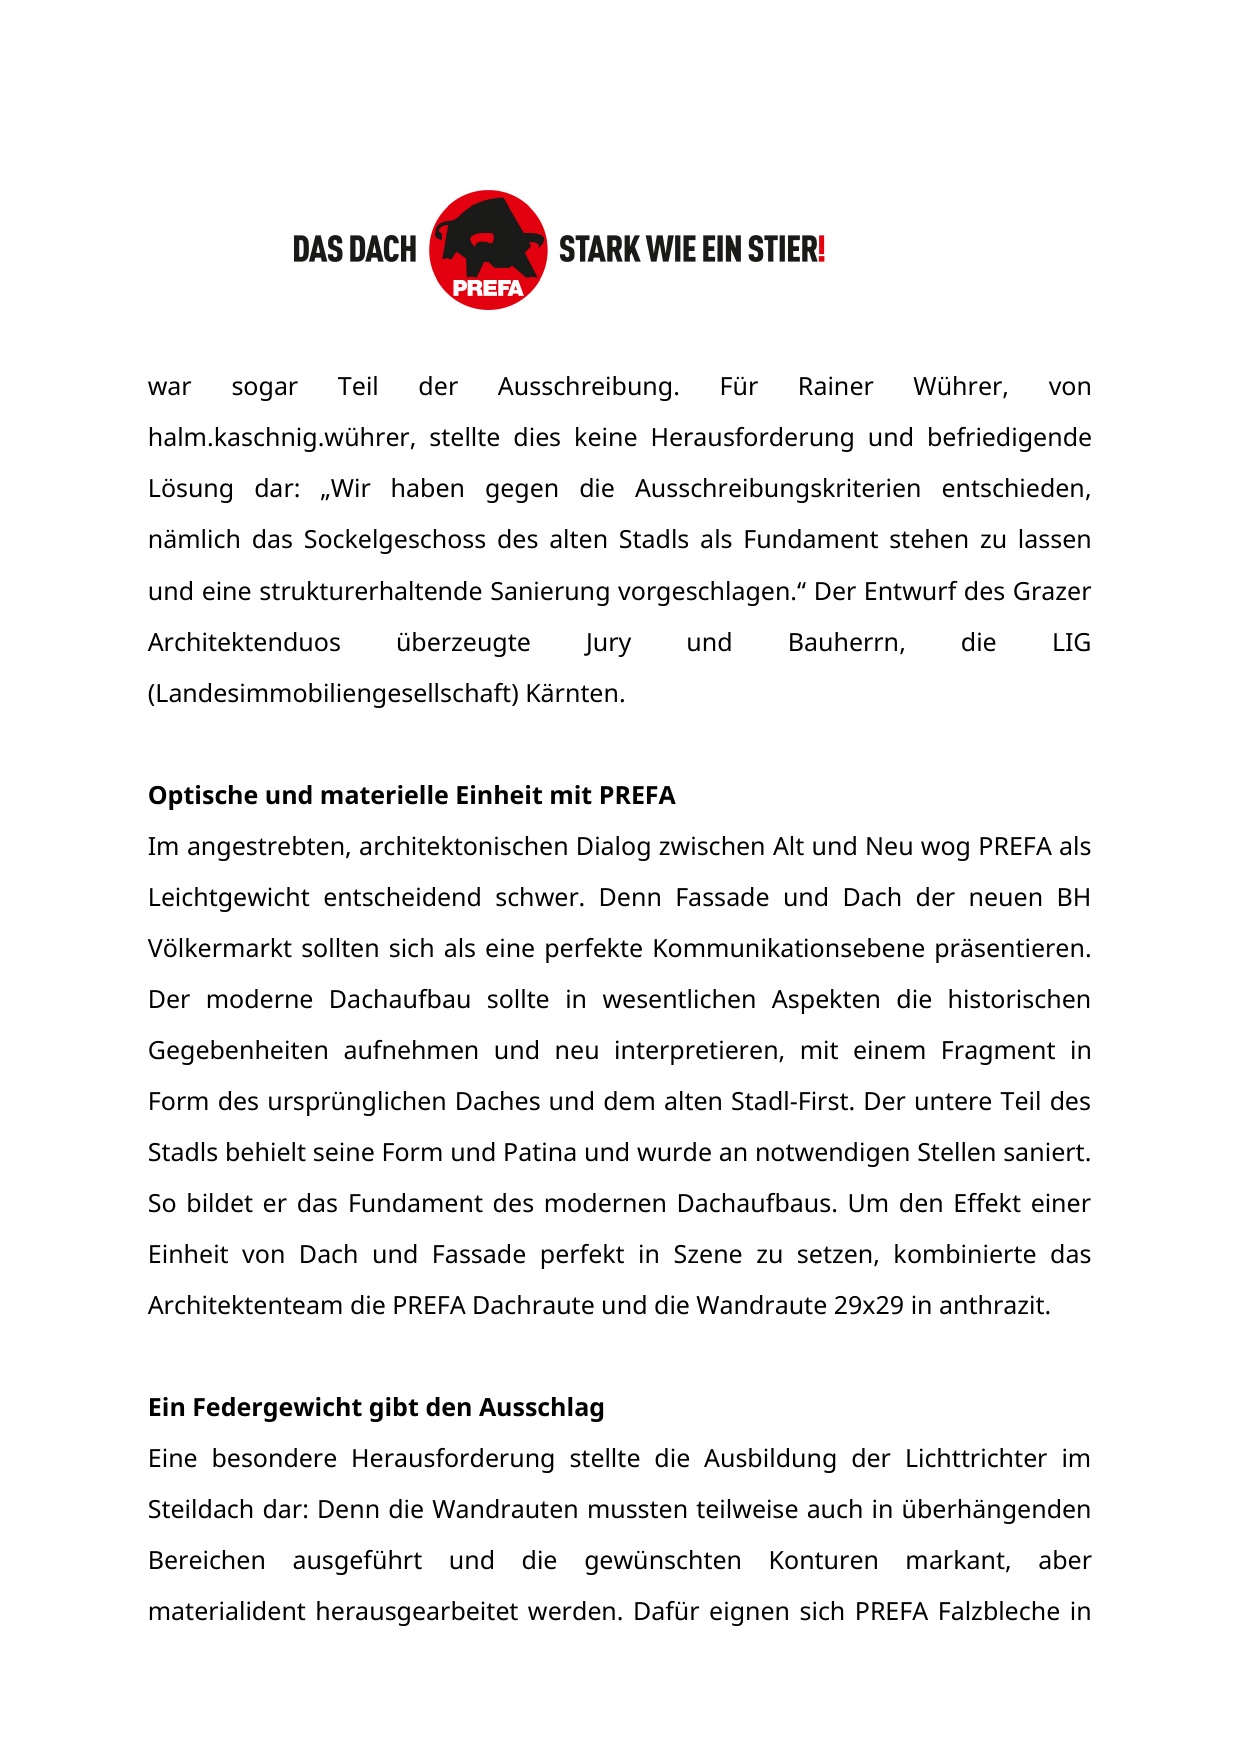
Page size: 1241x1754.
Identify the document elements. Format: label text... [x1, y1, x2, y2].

text Optische und materielle Einheit mit PREFA [148, 777, 1093, 811]
picture [148, 133, 1241, 352]
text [148, 148, 1093, 709]
text Ein Federgewicht gibt den Ausschlag [148, 1390, 1093, 1424]
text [148, 1441, 1093, 1628]
text Im angestrebten, architektonischen Dialog zwischen Alt und Neu wog PREFA als Leichtgewicht entscheidend schwer. Denn Fassade und Dach der neuen BH Völkermarkt sollten sich als eine perfekte Kommunikationsebene präsentieren. Der moderne Dachaufbau sollte in wesentlichen Aspekten die historischen Gegebenheiten aufnehmen und neu interpretieren, mit einem Fragment in Form des ursprünglichen Daches und dem alten Stadl-First. Der untere Teil des Stadls behielt seine Form und Patina und wurde an notwendigen Stellen saniert. So bildet er das Fundament des modernen Dachaufbaus. Um den Effekt einer Einheit von Dach und Fassade perfekt in Szene zu setzen, kombinierte das Architektenteam die PREFA Dachraute und die Wandraute 29x29 in anthrazit. [148, 828, 1093, 1322]
